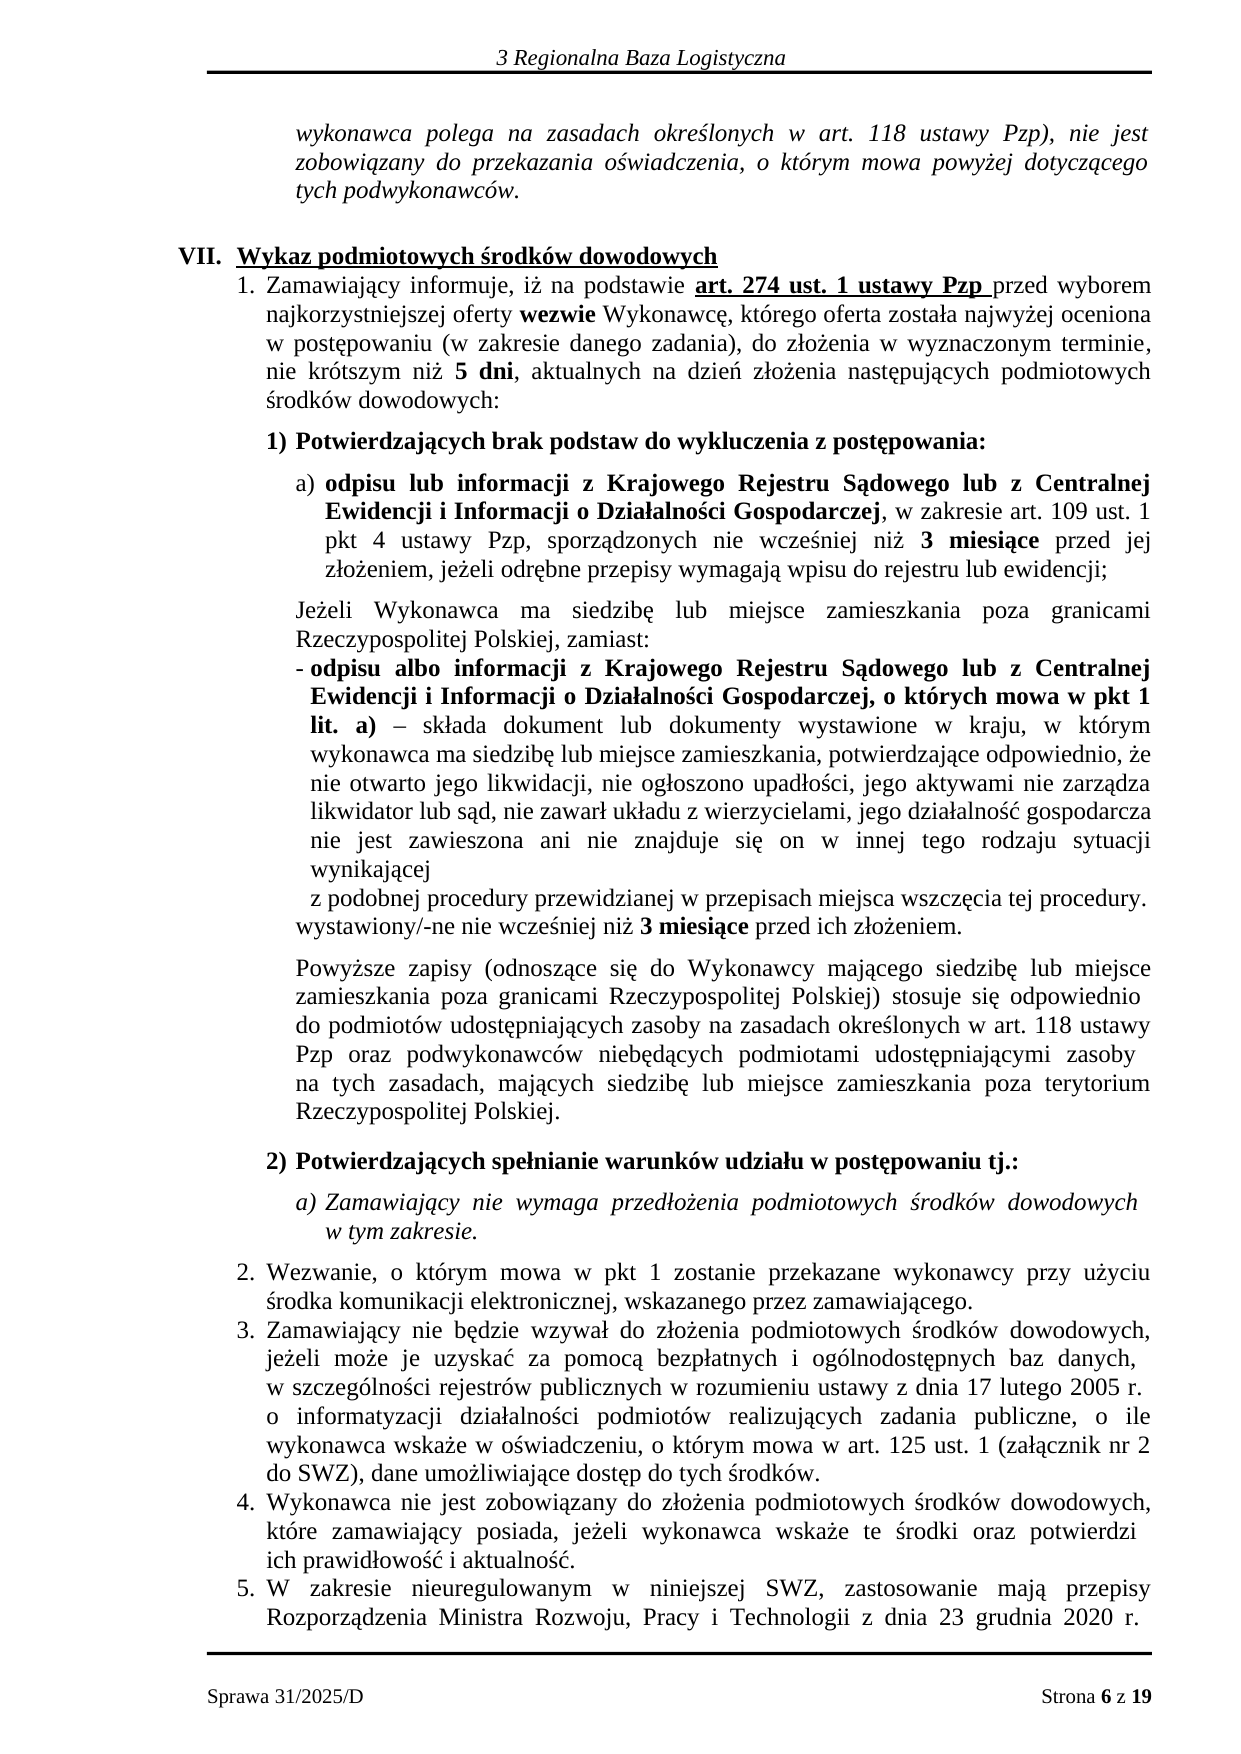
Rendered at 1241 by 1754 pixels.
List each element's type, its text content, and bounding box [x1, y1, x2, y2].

list Zamawiający informuje, iż na podstawie art. 274 ust. 1 ustawy Pzp przed wyborem najkorzystniejszej oferty wezwie Wykonawcę, którego oferta została najwyżej oceniona w postępowaniu (w zakresie danego zadania), do złożenia w wyznaczonym terminie, nie krótszym niż 5 dni, aktualnych na dzień złożenia następujących podmiotowych środków dowodowych: [236, 270, 1152, 414]
text Powyższe zapisy (odnoszące się do Wykonawcy mającego siedzibę lub miejsce zamieszkania poza granicami Rzeczypospolitej Polskiej) stosuje się odpowiednio do podmiotów udostępniających zasoby na zasadach określonych w art. 118 ustawy Pzp oraz podwykonawców niebędących podmiotami udostępniającymi zasoby na tych zasadach, mających siedzibę lub miejsce zamieszkania poza terytorium Rzeczypospolitej Polskiej. [295, 953, 1152, 1125]
list Wykonawca nie jest zobowiązany do złożenia podmiotowych środków dowodowych, które zamawiający posiada, jeżeli wykonawca wskaże te środki oraz potwierdzi ich prawidłowość i aktualność. [236, 1487, 1152, 1573]
list Wezwanie, o którym mowa w pkt 1 zostanie przekazane wykonawcy przy użyciu środka komunikacji elektronicznej, wskazanego przez zamawiającego. [236, 1257, 1152, 1315]
list Potwierdzających spełnianie warunków udziału w postępowaniu tj.: [266, 1146, 1152, 1175]
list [266, 118, 1152, 204]
list Wykaz podmiotowych środków dowodowych [222, 241, 1152, 270]
list Jeżeli Wykonawca ma siedzibę lub miejsce zamieszkania poza granicami Rzeczypospolitej Polskiej, zamiast: [295, 595, 1152, 653]
list odpisu albo informacji z Krajowego Rejestru Sądowego lub z Centralnej Ewidencji i Informacji o Działalności Gospodarczej, o których mowa w pkt 1 lit. a) – składa dokument lub dokumenty wystawione w kraju, w którym wykonawca ma siedzibę lub miejsce zamieszkania, potwierdzające odpowiednio, że nie otwarto jego likwidacji, nie ogłoszono upadłości, jego aktywami nie zarządza likwidator lub sąd, nie zawarł układu z wierzycielami, jego działalność gospodarcza nie jest zawieszona ani nie znajduje się on w innej tego rodzaju sytuacji wynikającej z podobnej procedury przewidzianej w przepisach miejsca wszczęcia tej procedury. [295, 653, 1152, 911]
text wystawiony/-ne nie wcześniej niż 3 miesiące przed ich złożeniem. [295, 911, 1153, 940]
list Potwierdzających brak podstaw do wykluczenia z postępowania: [266, 426, 1152, 455]
list Zamawiający nie wymaga przedłożenia podmiotowych środków dowodowych w tym zakresie. [295, 1187, 1152, 1245]
list odpisu lub informacji z Krajowego Rejestru Sądowego lub z Centralnej Ewidencji i Informacji o Działalności Gospodarczej, w zakresie art. 109 ust. 1 pkt 4 ustawy Pzp, sporządzonych nie wcześniej niż 3 miesiące przed jej złożeniem, jeżeli odrębne przepisy wymagają wpisu do rejestru lub ewidencji; [295, 468, 1152, 583]
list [236, 1573, 1152, 1631]
list Zamawiający nie będzie wzywał do złożenia podmiotowych środków dowodowych, jeżeli może je uzyskać za pomocą bezpłatnych i ogólnodostępnych baz danych, w szczególności rejestrów publicznych w rozumieniu ustawy z dnia 17 lutego 2005 r. o informatyzacji działalności podmiotów realizujących zadania publiczne, o ile wykonawca wskaże w oświadczeniu, o którym mowa w art. 125 ust. 1 (załącznik nr 2 do SWZ), dane umożliwiające dostęp do tych środków. [236, 1315, 1152, 1487]
